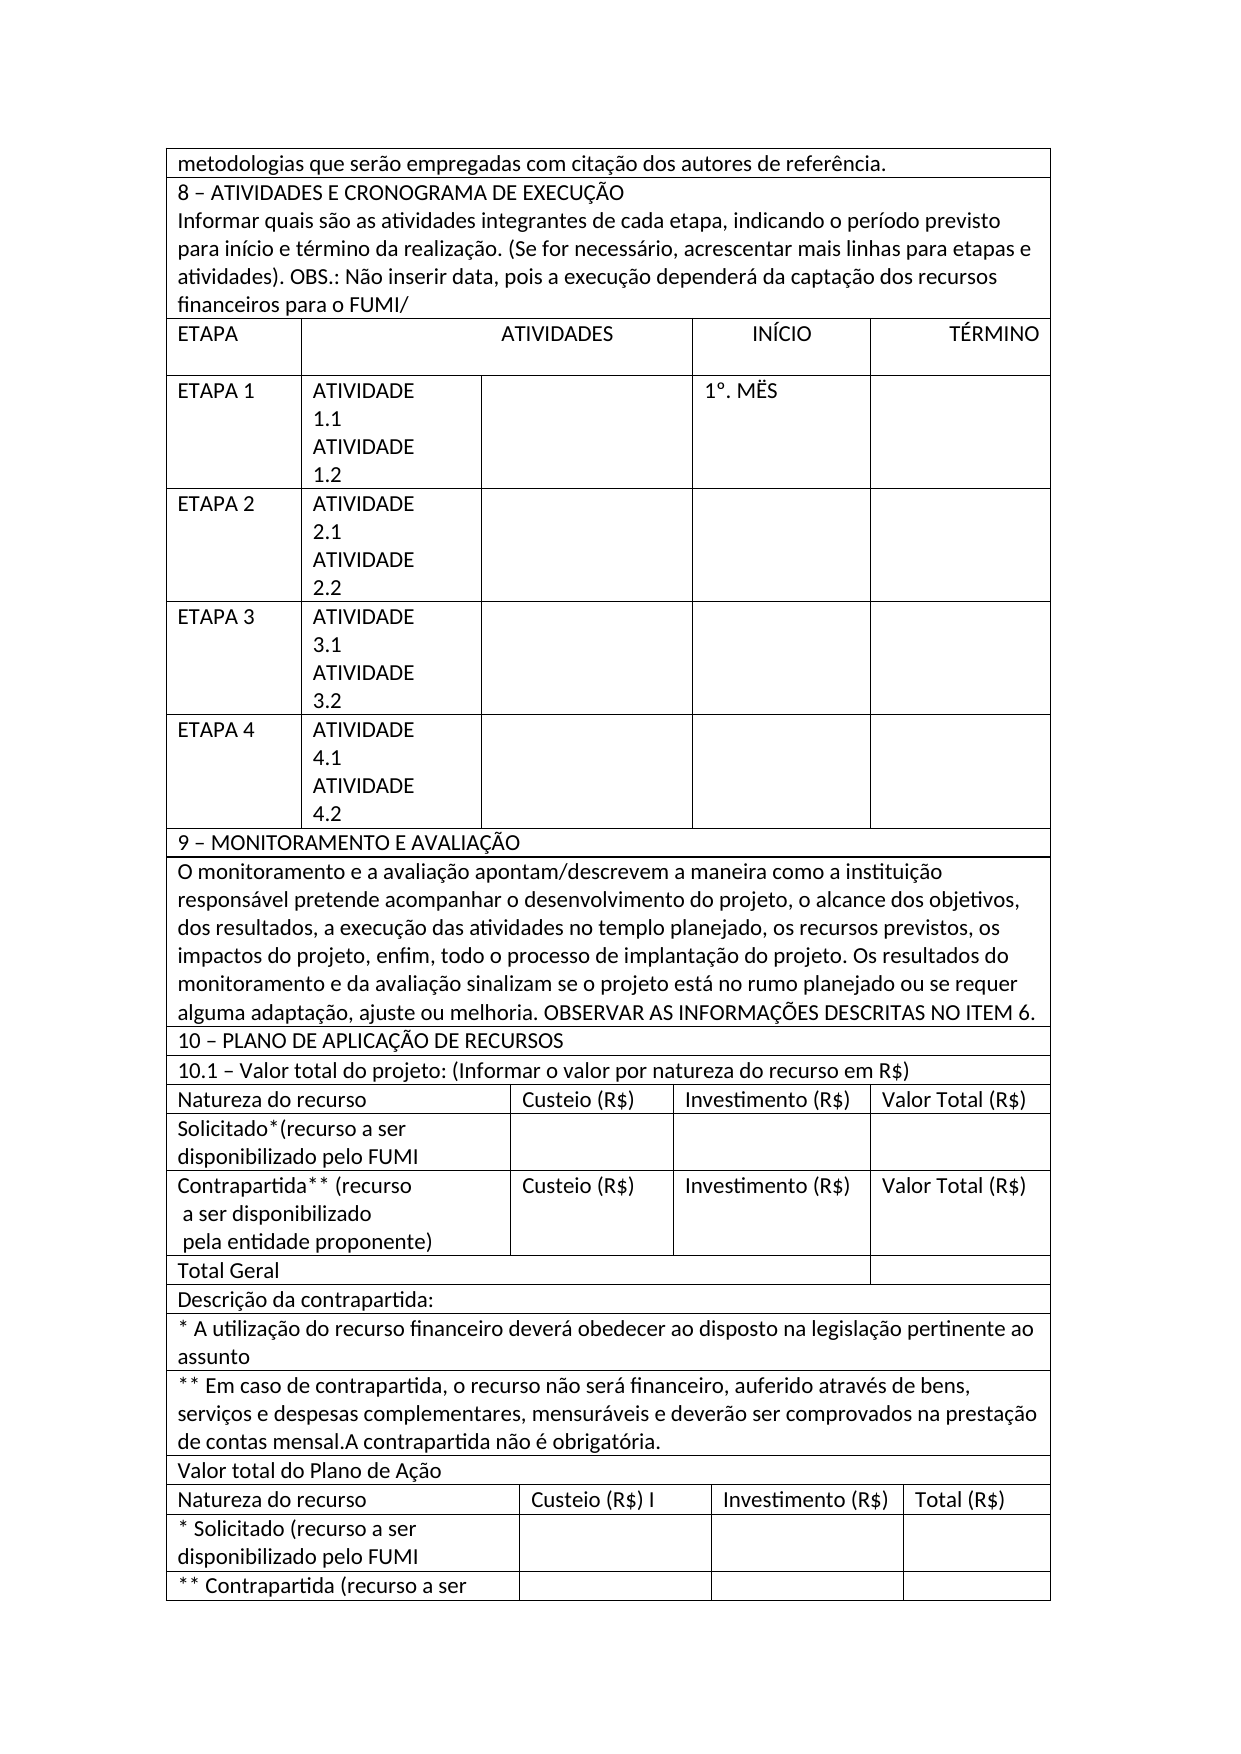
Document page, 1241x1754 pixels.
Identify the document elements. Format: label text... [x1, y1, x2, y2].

table_cell [482, 489, 692, 601]
table_cell [871, 376, 1050, 488]
table_cell [904, 1572, 1050, 1599]
table_cell [871, 489, 1050, 601]
table_cell ETAPA 4 [167, 715, 301, 827]
table_cell Total Geral [167, 1256, 870, 1284]
table_cell Valor Total (R$) [871, 1085, 1050, 1113]
table_cell ATIVIDADE 1.1 ATIVIDADE 1.2 [302, 376, 481, 488]
table_cell ETAPA 1 [167, 376, 301, 488]
table_cell ATIVIDADE 2.1 ATIVIDADE 2.2 [302, 489, 481, 601]
table_cell 9 – MONITORAMENTO E AVALIAÇÃO [167, 829, 1050, 856]
table_cell [482, 376, 692, 488]
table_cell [167, 1572, 519, 1599]
table_cell [693, 602, 870, 714]
table_cell ETAPA [167, 319, 301, 375]
table_cell [693, 715, 870, 827]
table_cell [693, 489, 870, 601]
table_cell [167, 149, 1050, 177]
table_cell Contrapartida** (recurso a ser disponibilizado pela entidade proponente) [167, 1171, 510, 1255]
table_cell Solicitado*(recurso a ser disponibilizado pelo FUMI [167, 1114, 510, 1170]
table_cell [482, 602, 692, 714]
table_cell TÉRMINO [871, 319, 1050, 375]
table_cell [871, 1256, 1050, 1284]
table_cell [871, 715, 1050, 827]
table_cell [712, 1515, 903, 1571]
table_cell Total (R$) [904, 1485, 1050, 1513]
table_cell ** Em caso de contrapartida, o recurso não será financeiro, auferido através de bens, serviços e despesas complementares, mensuráveis e deverão ser comprovados na prestação de contas mensal.A contrapartida não é obrigatória. [167, 1371, 1050, 1455]
table_cell 10.1 – Valor total do projeto: (Informar o valor por natureza do recurso em R$) [167, 1056, 1050, 1084]
table_cell [482, 715, 692, 827]
table_cell INÍCIO [693, 319, 870, 375]
table_cell [871, 1114, 1050, 1170]
table_cell Valor Total (R$) [871, 1171, 1050, 1255]
table_cell [520, 1515, 711, 1571]
table_cell * Solicitado (recurso a ser disponibilizado pelo FUMI [167, 1515, 519, 1571]
table_cell [520, 1572, 711, 1599]
table_cell ATIVIDADE 3.1 ATIVIDADE 3.2 [302, 602, 481, 714]
table_cell 8 – ATIVIDADES E CRONOGRAMA DE EXECUÇÃO Informar quais são as atividades integrantes de cada etapa, indicando o período previsto para início e término da realização. (Se for necessário, acrescentar mais linhas para etapas e atividades). OBS.: Não inserir data, pois a execução dependerá da captação dos recursos financeiros para o FUMI/ [167, 178, 1050, 318]
table_cell [511, 1114, 673, 1170]
table_cell O monitoramento e a avaliação apontam/descrevem a maneira como a instituição responsável pretende acompanhar o desenvolvimento do projeto, o alcance dos objetivos, dos resultados, a execução das atividades no templo planejado, os recursos previstos, os impactos do projeto, enfim, todo o processo de implantação do projeto. Os resultados do monitoramento e da avaliação sinalizam se o projeto está no rumo planejado ou se requer alguma adaptação, ajuste ou melhoria. OBSERVAR AS INFORMAÇÕES DESCRITAS NO ITEM 6. [167, 858, 1050, 1026]
table_cell Investimento (R$) [712, 1485, 903, 1513]
table_cell ETAPA 3 [167, 602, 301, 714]
table_cell ETAPA 2 [167, 489, 301, 601]
table_cell [712, 1572, 903, 1599]
table_cell Investimento (R$) [674, 1085, 870, 1113]
table_cell Custeio (R$) I [520, 1485, 711, 1513]
table_cell [904, 1515, 1050, 1571]
table_cell Natureza do recurso [167, 1085, 510, 1113]
table_cell ATIVIDADES [302, 319, 692, 375]
table_cell Valor total do Plano de Ação [167, 1456, 1050, 1484]
table_cell ATIVIDADE 4.1 ATIVIDADE 4.2 [302, 715, 481, 827]
table_cell [674, 1114, 870, 1170]
table_cell Investimento (R$) [674, 1171, 870, 1255]
table_cell Descrição da contrapartida: [167, 1285, 1050, 1313]
table_cell 10 – PLANO DE APLICAÇÃO DE RECURSOS [167, 1027, 1050, 1055]
table_cell [871, 602, 1050, 714]
table_cell Natureza do recurso [167, 1485, 519, 1513]
table_cell 1º. MËS [693, 376, 870, 488]
table_cell * A utilização do recurso financeiro deverá obedecer ao disposto na legislação pertinente ao assunto [167, 1314, 1050, 1370]
table_cell Custeio (R$) [511, 1171, 673, 1255]
table_cell Custeio (R$) [511, 1085, 673, 1113]
